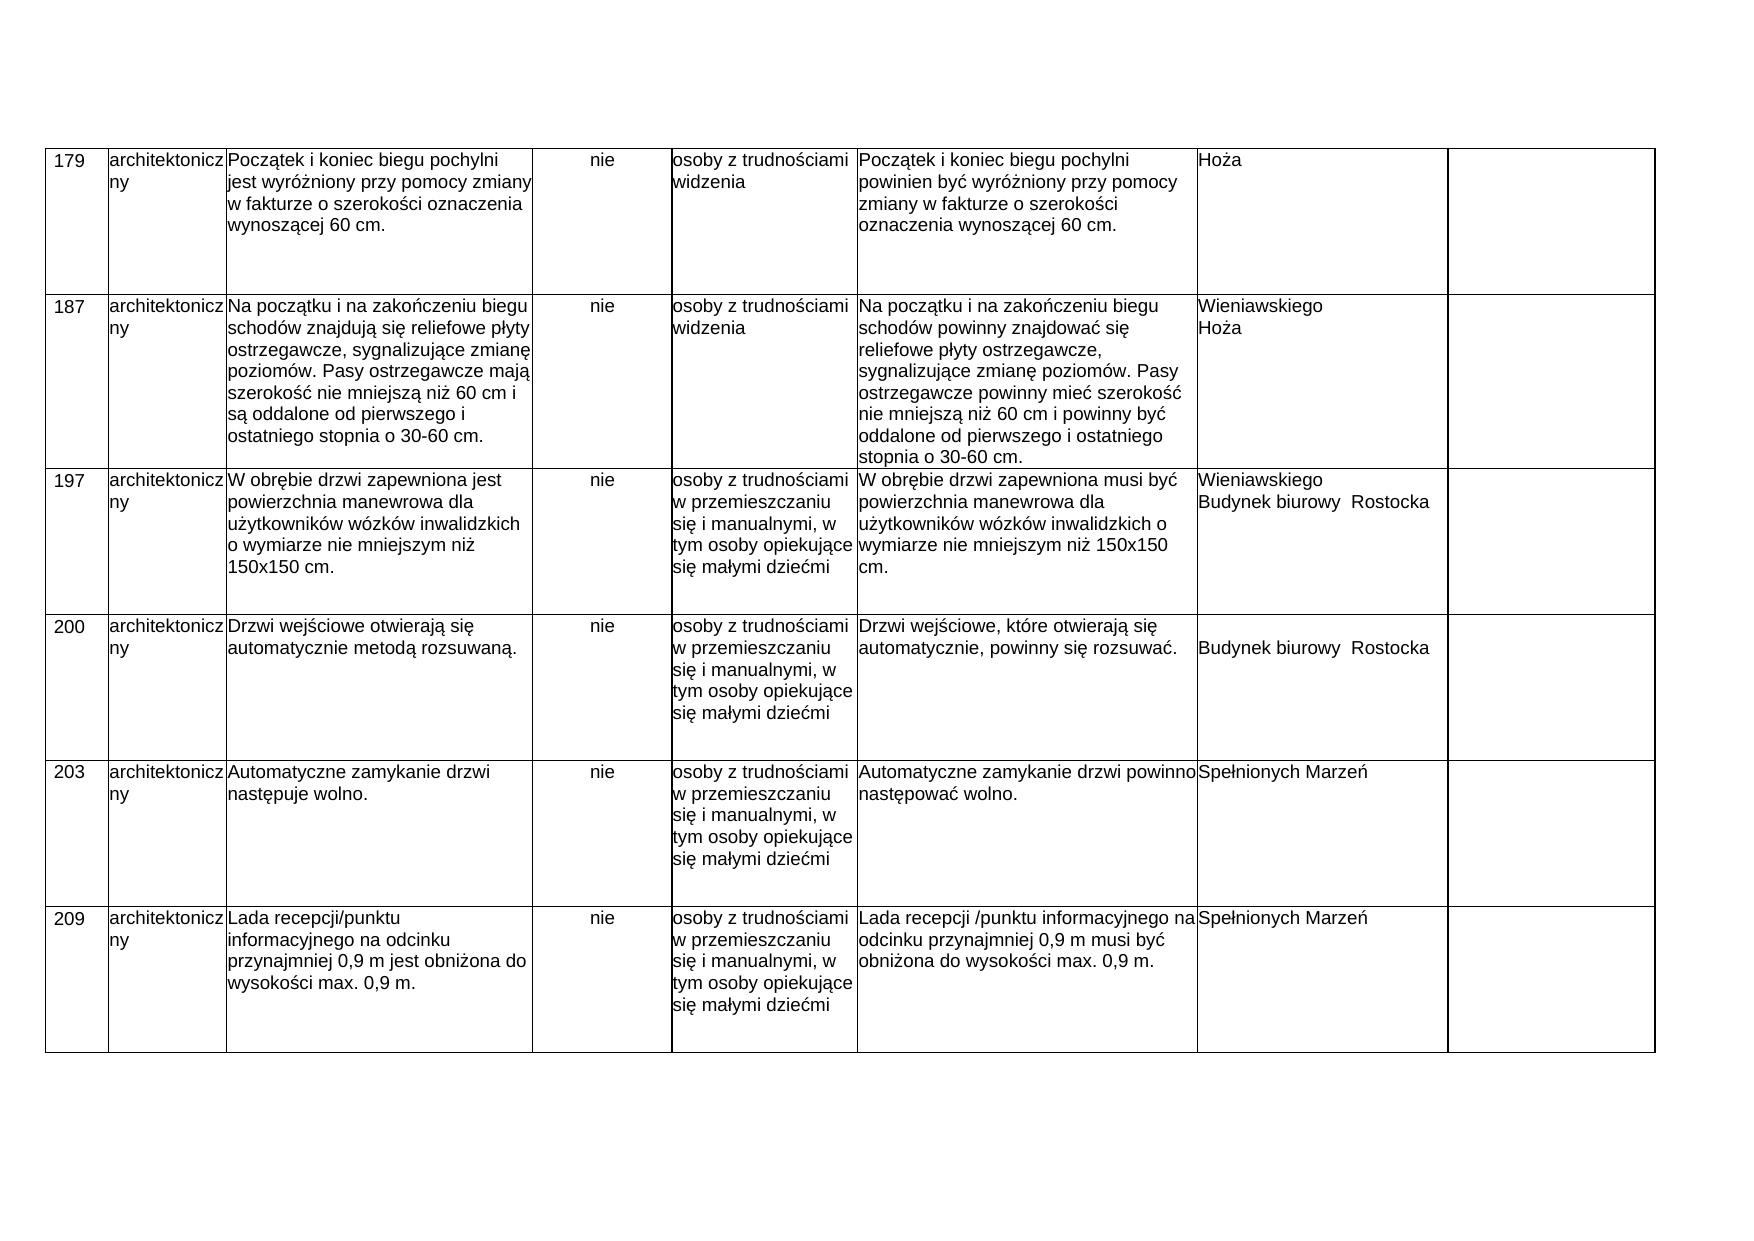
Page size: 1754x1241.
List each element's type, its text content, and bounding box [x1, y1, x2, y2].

table_cell [1449, 295, 1654, 468]
table_cell osoby z trudnościami widzenia [673, 149, 857, 294]
table_cell Lada recepcji /punktu informacyjnego na odcinku przynajmniej 0,9 m musi być obniżona do wysokości max. 0,9 m. [858, 907, 1197, 1051]
table_cell Na początku i na zakończeniu biegu schodów powinny znajdować się reliefowe płyty ostrzegawcze, sygnalizujące zmianę poziomów. Pasy ostrzegawcze powinny mieć szerokość nie mniejszą niż 60 cm i powinny być oddalone od pierwszego i ostatniego stopnia o 30-60 cm. [858, 295, 1197, 468]
table_cell Hoża [1198, 149, 1447, 294]
table_cell [1449, 615, 1654, 759]
table_cell Spełnionych Marzeń [1198, 907, 1447, 1051]
table_cell 197 [46, 469, 108, 614]
table_cell architektoniczny [109, 469, 226, 614]
table_cell osoby z trudnościami w przemieszczaniu się i manualnymi, w tym osoby opiekujące się małymi dziećmi [673, 761, 857, 906]
table_cell nie [533, 149, 671, 294]
table_cell osoby z trudnościami w przemieszczaniu się i manualnymi, w tym osoby opiekujące się małymi dziećmi [673, 469, 857, 614]
table_cell Na początku i na zakończeniu biegu schodów znajdują się reliefowe płyty ostrzegawcze, sygnalizujące zmianę poziomów. Pasy ostrzegawcze mają szerokość nie mniejszą niż 60 cm i są oddalone od pierwszego i ostatniego stopnia o 30-60 cm. [227, 295, 532, 468]
table_cell osoby z trudnościami w przemieszczaniu się i manualnymi, w tym osoby opiekujące się małymi dziećmi [673, 615, 857, 759]
table_cell 203 [46, 761, 108, 906]
table_cell Początek i koniec biegu pochylni powinien być wyróżniony przy pomocy zmiany w fakturze o szerokości oznaczenia wynoszącej 60 cm. [858, 149, 1197, 294]
table_cell W obrębie drzwi zapewniona musi być powierzchnia manewrowa dla użytkowników wózków inwalidzkich o wymiarze nie mniejszym niż 150x150 cm. [858, 469, 1197, 614]
table_cell Automatyczne zamykanie drzwi następuje wolno. [227, 761, 532, 906]
table_cell architektoniczny [109, 761, 226, 906]
table_cell [1449, 149, 1654, 294]
table_cell nie [533, 469, 671, 614]
table_cell Wieniawskiego Hoża [1198, 295, 1447, 468]
table_cell 200 [46, 615, 108, 759]
table_cell 187 [46, 295, 108, 468]
table_cell Automatyczne zamykanie drzwi powinno następować wolno. [858, 761, 1197, 906]
table_cell architektoniczny [109, 907, 226, 1051]
table_cell Wieniawskiego Budynek biurowy Rostocka [1198, 469, 1447, 614]
table_cell Początek i koniec biegu pochylni jest wyróżniony przy pomocy zmiany w fakturze o szerokości oznaczenia wynoszącej 60 cm. [227, 149, 532, 294]
table_cell Spełnionych Marzeń [1198, 761, 1447, 906]
table_cell architektoniczny [109, 295, 226, 468]
table_cell architektoniczny [109, 615, 226, 759]
table_cell Lada recepcji/punktu informacyjnego na odcinku przynajmniej 0,9 m jest obniżona do wysokości max. 0,9 m. [227, 907, 532, 1051]
table_cell W obrębie drzwi zapewniona jest powierzchnia manewrowa dla użytkowników wózków inwalidzkich o wymiarze nie mniejszym niż 150x150 cm. [227, 469, 532, 614]
table_cell Drzwi wejściowe otwierają się automatycznie metodą rozsuwaną. [227, 615, 532, 759]
table_cell nie [533, 615, 671, 759]
table_cell Budynek biurowy Rostocka [1198, 615, 1447, 759]
table_cell 209 [46, 907, 108, 1051]
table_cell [673, 907, 857, 1051]
table_cell osoby z trudnościami widzenia [673, 295, 857, 468]
table_cell [1449, 469, 1654, 614]
table_cell [1449, 907, 1654, 1051]
table_cell [1449, 761, 1654, 906]
table_cell nie [533, 761, 671, 906]
table_cell nie [533, 295, 671, 468]
table_cell Drzwi wejściowe, które otwierają się automatycznie, powinny się rozsuwać. [858, 615, 1197, 759]
table_cell nie [533, 907, 671, 1051]
table_cell 179 [46, 149, 108, 294]
table_cell architektoniczny [109, 149, 226, 294]
